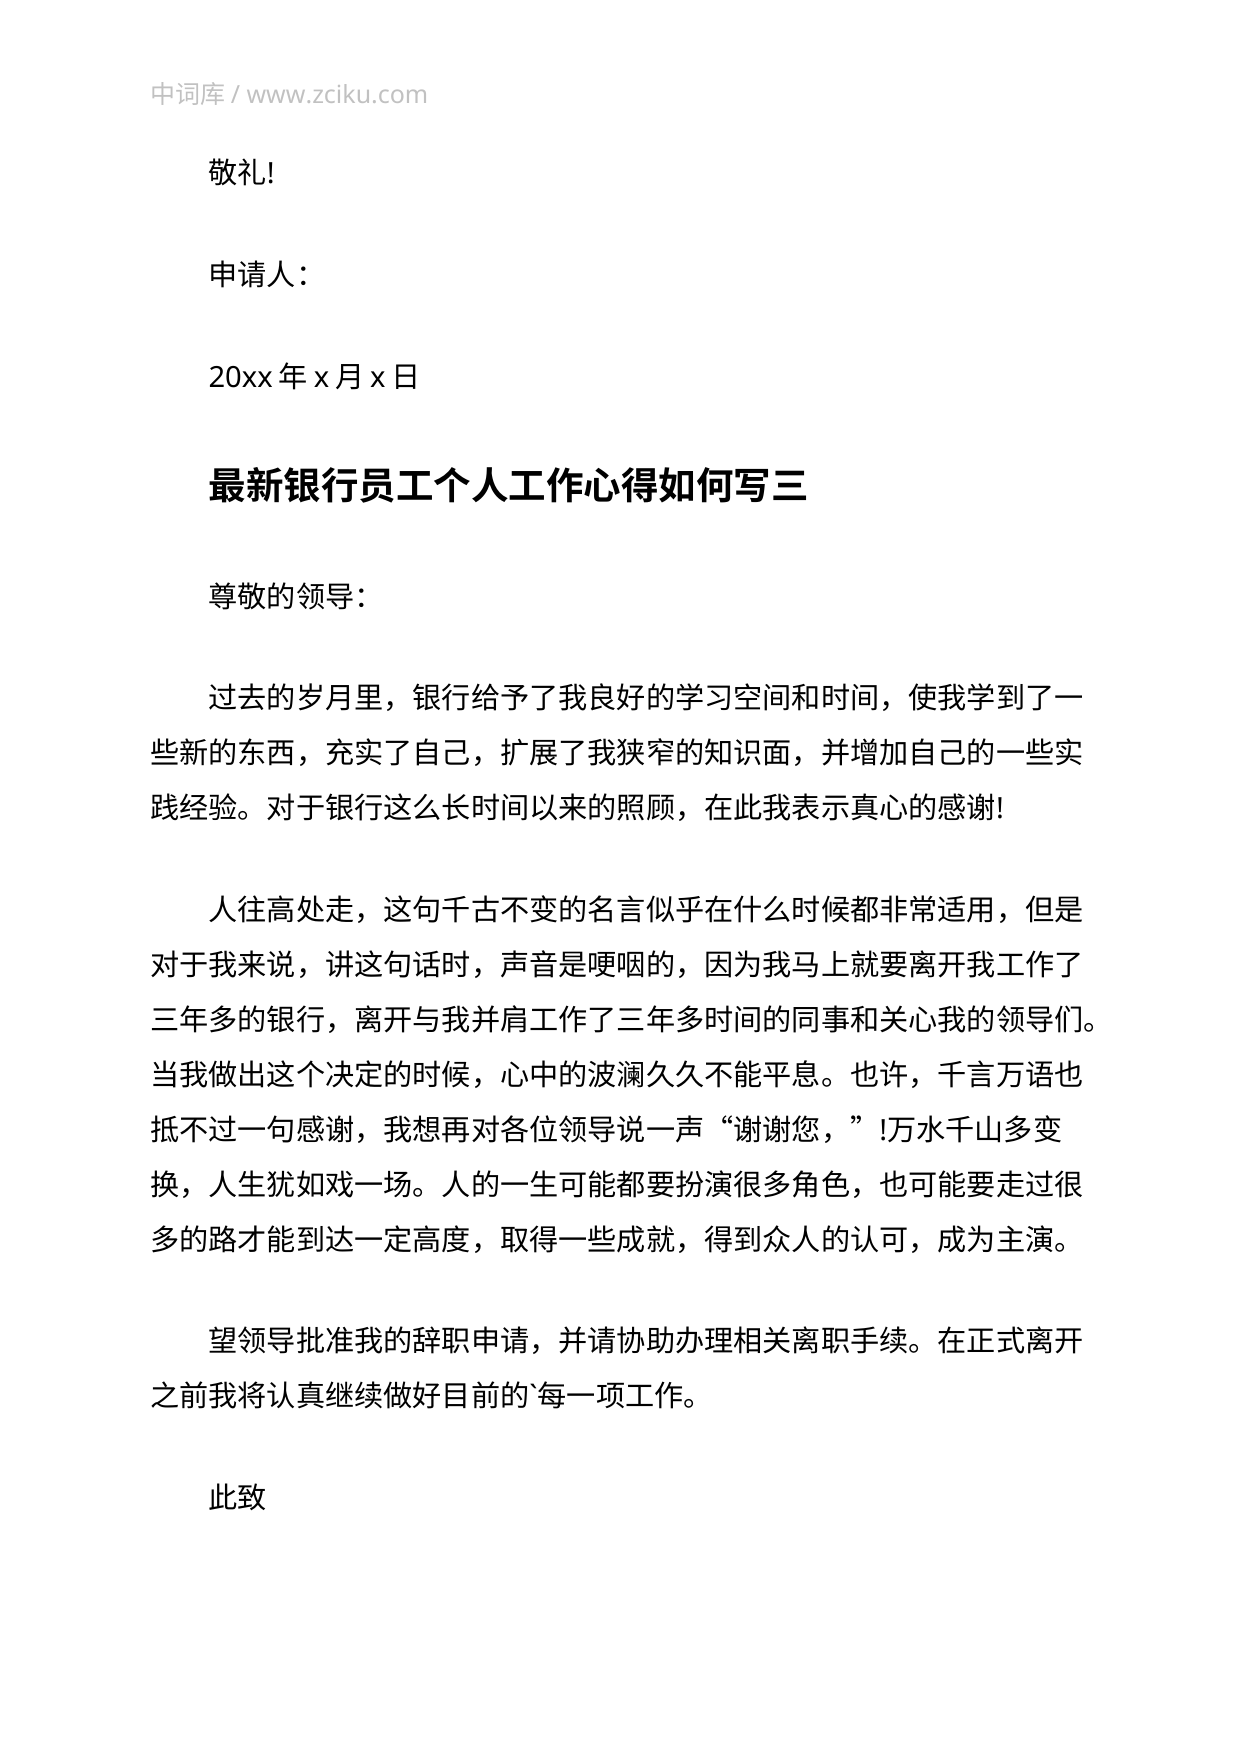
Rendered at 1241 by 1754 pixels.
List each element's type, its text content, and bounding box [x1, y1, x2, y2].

text 最新银行员工个人工作心得如何写三 [150, 456, 1090, 510]
text 申请人： [150, 252, 1090, 294]
text 人往高处走，这句千古不变的名言似乎在什么时候都非常适用，但是对于我来说，讲这句话时，声音是哽咽的，因为我马上就要离开我工作了三年多的银行，离开与我并肩工作了三年多时间的同事和关心我的领导们。当我做出这个决定的时候，心中的波澜久久不能平息。也许，千言万语也抵不过一句感谢，我想再对各位领导说一声“谢谢您，”!万水千山多变换，人生犹如戏一场。人的一生可能都要扮演很多角色，也可能要走过很多的路才能到达一定高度，取得一些成就，得到众人的认可，成为主演。 [150, 887, 1090, 1258]
text 敬礼! [150, 150, 1090, 192]
text 望领导批准我的辞职申请，并请协助办理相关离职手续。在正式离开之前我将认真继续做好目前的`每一项工作。 [150, 1318, 1090, 1415]
text 尊敬的领导： [150, 573, 1090, 615]
text 此致 [150, 1475, 1090, 1517]
text 过去的岁月里，银行给予了我良好的学习空间和时间，使我学到了一些新的东西，充实了自己，扩展了我狭窄的知识面，并增加自己的一些实践经验。对于银行这么长时间以来的照顾，在此我表示真心的感谢! [150, 675, 1090, 827]
text 20xx年x月x日 [150, 354, 1090, 396]
